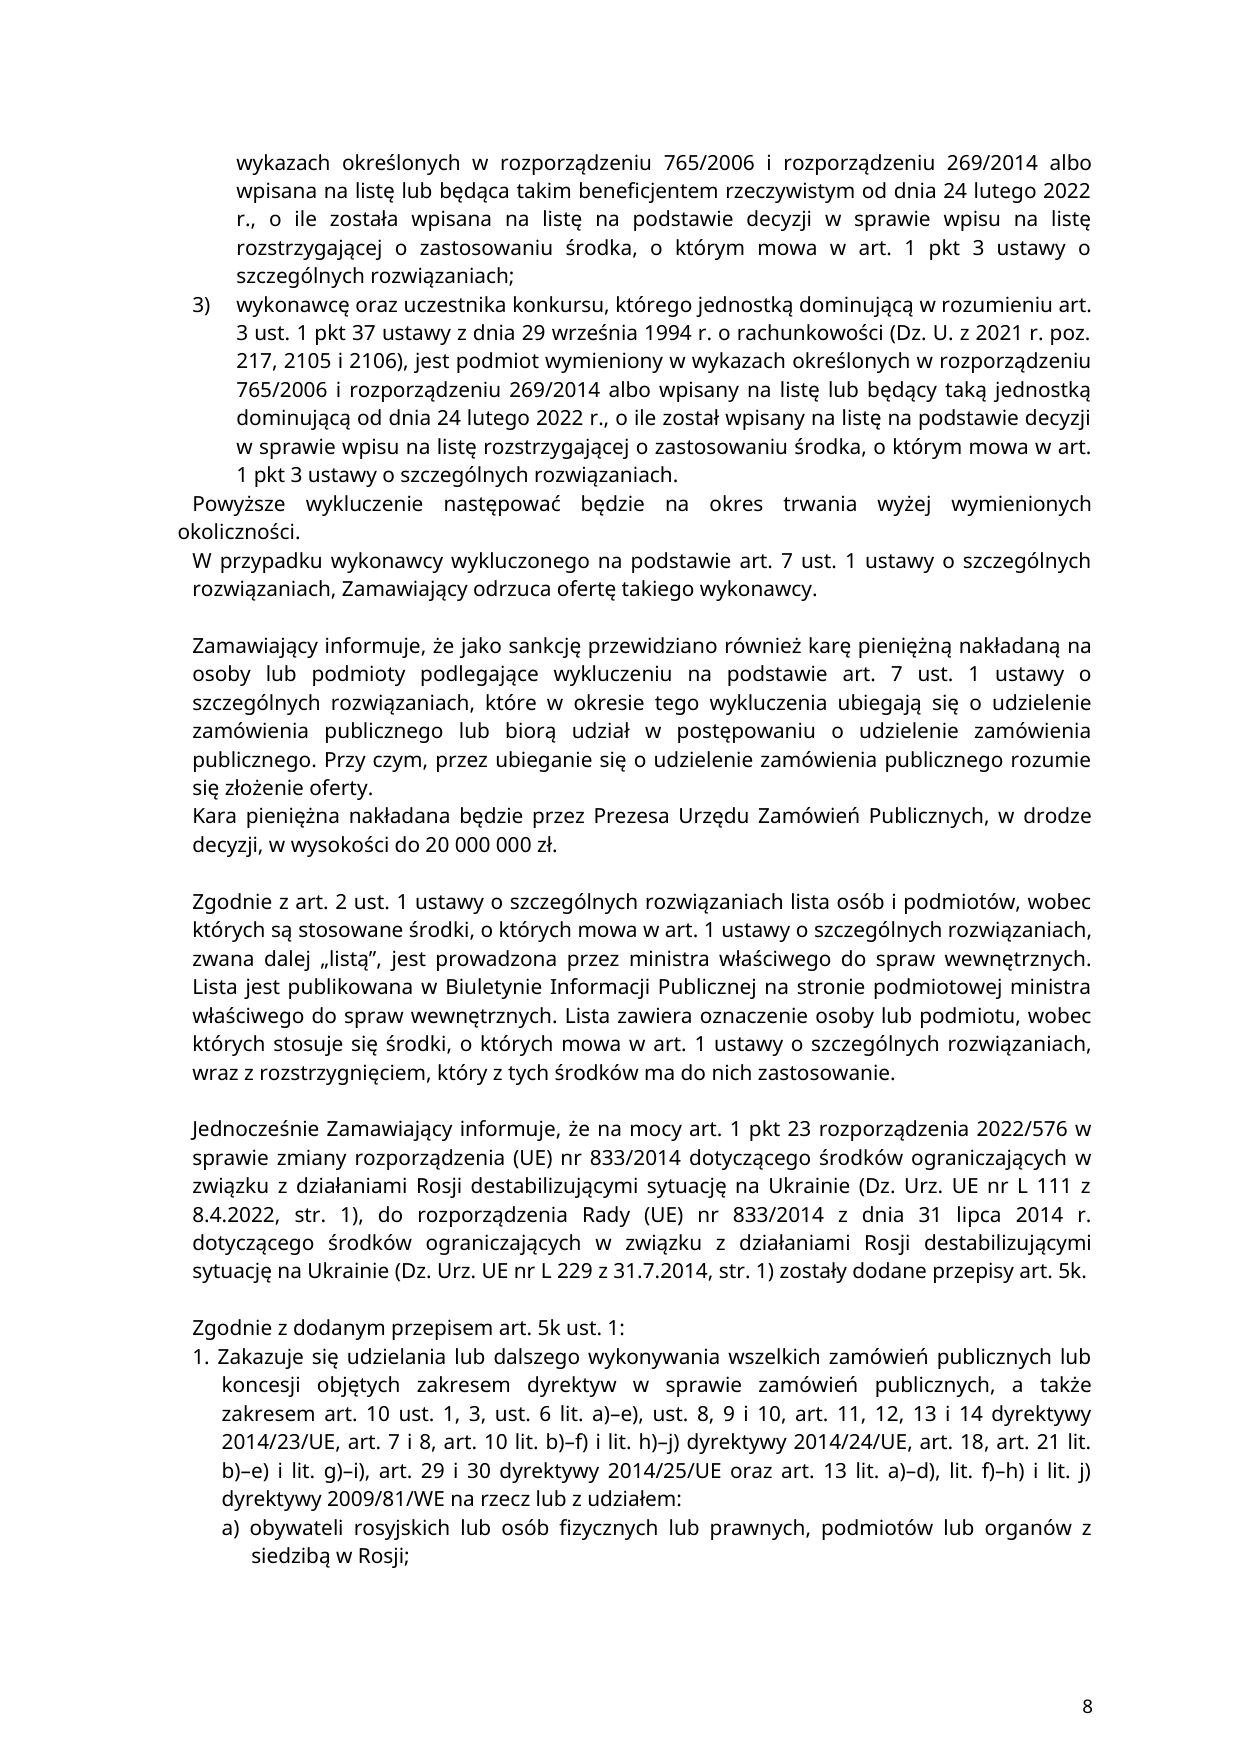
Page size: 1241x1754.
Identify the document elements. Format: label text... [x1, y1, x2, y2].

text Zgodnie z art. 2 ust. 1 ustawy o szczególnych rozwiązaniach lista osób i podmiotów, wobec których są stosowane środki, o których mowa w art. 1 ustawy o szczególnych rozwiązaniach, zwana dalej „listą”, jest prowadzona przez ministra właściwego do spraw wewnętrznych. Lista jest publikowana w Biuletynie Informacji Publicznej na stronie podmiotowej ministra właściwego do spraw wewnętrznych. Lista zawiera oznaczenie osoby lub podmiotu, wobec których stosuje się środki, o których mowa w art. 1 ustawy o szczególnych rozwiązaniach, wraz z rozstrzygnięciem, który z tych środków ma do nich zastosowanie. [192, 887, 1093, 1086]
text a) obywateli rosyjskich lub osób fizycznych lub prawnych, podmiotów lub organów z siedzibą w Rosji; [221, 1513, 1093, 1569]
text Zgodnie z dodanym przepisem art. 5k ust. 1: [177, 1313, 1093, 1342]
text Jednocześnie Zamawiający informuje, że na mocy art. 1 pkt 23 rozporządzenia 2022/576 w sprawie zmiany rozporządzenia (UE) nr 833/2014 dotyczącego środków ograniczających w związku z działaniami Rosji destabilizującymi sytuację na Ukrainie (Dz. Urz. UE nr L 111 z 8.4.2022, str. 1), do rozporządzenia Rady (UE) nr 833/2014 z dnia 31 lipca 2014 r. dotyczącego środków ograniczających w związku z działaniami Rosji destabilizującymi sytuację na Ukrainie (Dz. Urz. UE nr L 229 z 31.7.2014, str. 1) zostały dodane przepisy art. 5k. [192, 1114, 1093, 1285]
text 1. Zakazuje się udzielania lub dalszego wykonywania wszelkich zamówień publicznych lub koncesji objętych zakresem dyrektyw w sprawie zamówień publicznych, a także zakresem art. 10 ust. 1, 3, ust. 6 lit. a)–e), ust. 8, 9 i 10, art. 11, 12, 13 i 14 dyrektywy 2014/23/UE, art. 7 i 8, art. 10 lit. b)–f) i lit. h)–j) dyrektywy 2014/24/UE, art. 18, art. 21 lit. b)–e) i lit. g)–i), art. 29 i 30 dyrektywy 2014/25/UE oraz art. 13 lit. a)–d), lit. f)–h) i lit. j) dyrektywy 2009/81/WE na rzecz lub z udziałem: [192, 1342, 1093, 1513]
text Powyższe wykluczenie następować będzie na okres trwania wyżej wymienionych okoliczności. [177, 489, 1093, 546]
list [192, 148, 1093, 290]
text Kara pieniężna nakładana będzie przez Prezesa Urzędu Zamówień Publicznych, w drodze decyzji, w wysokości do 20 000 000 zł. [192, 802, 1093, 858]
text Zamawiający informuje, że jako sankcję przewidziano również karę pieniężną nakładaną na osoby lub podmioty podlegające wykluczeniu na podstawie art. 7 ust. 1 ustawy o szczególnych rozwiązaniach, które w okresie tego wykluczenia ubiegają się o udzielenie zamówienia publicznego lub biorą udział w postępowaniu o udzielenie zamówienia publicznego. Przy czym, przez ubieganie się o udzielenie zamówienia publicznego rozumie się złożenie oferty. [192, 631, 1093, 802]
text W przypadku wykonawcy wykluczonego na podstawie art. 7 ust. 1 ustawy o szczególnych rozwiązaniach, Zamawiający odrzuca ofertę takiego wykonawcy. [192, 546, 1093, 603]
list wykonawcę oraz uczestnika konkursu, którego jednostką dominującą w rozumieniu art. 3 ust. 1 pkt 37 ustawy z dnia 29 września 1994 r. o rachunkowości (Dz. U. z 2021 r. poz. 217, 2105 i 2106), jest podmiot wymieniony w wykazach określonych w rozporządzeniu 765/2006 i rozporządzeniu 269/2014 albo wpisany na listę lub będący taką jednostką dominującą od dnia 24 lutego 2022 r., o ile został wpisany na listę na podstawie decyzji w sprawie wpisu na listę rozstrzygającej o zastosowaniu środka, o którym mowa w art. 1 pkt 3 ustawy o szczególnych rozwiązaniach. [192, 290, 1093, 489]
